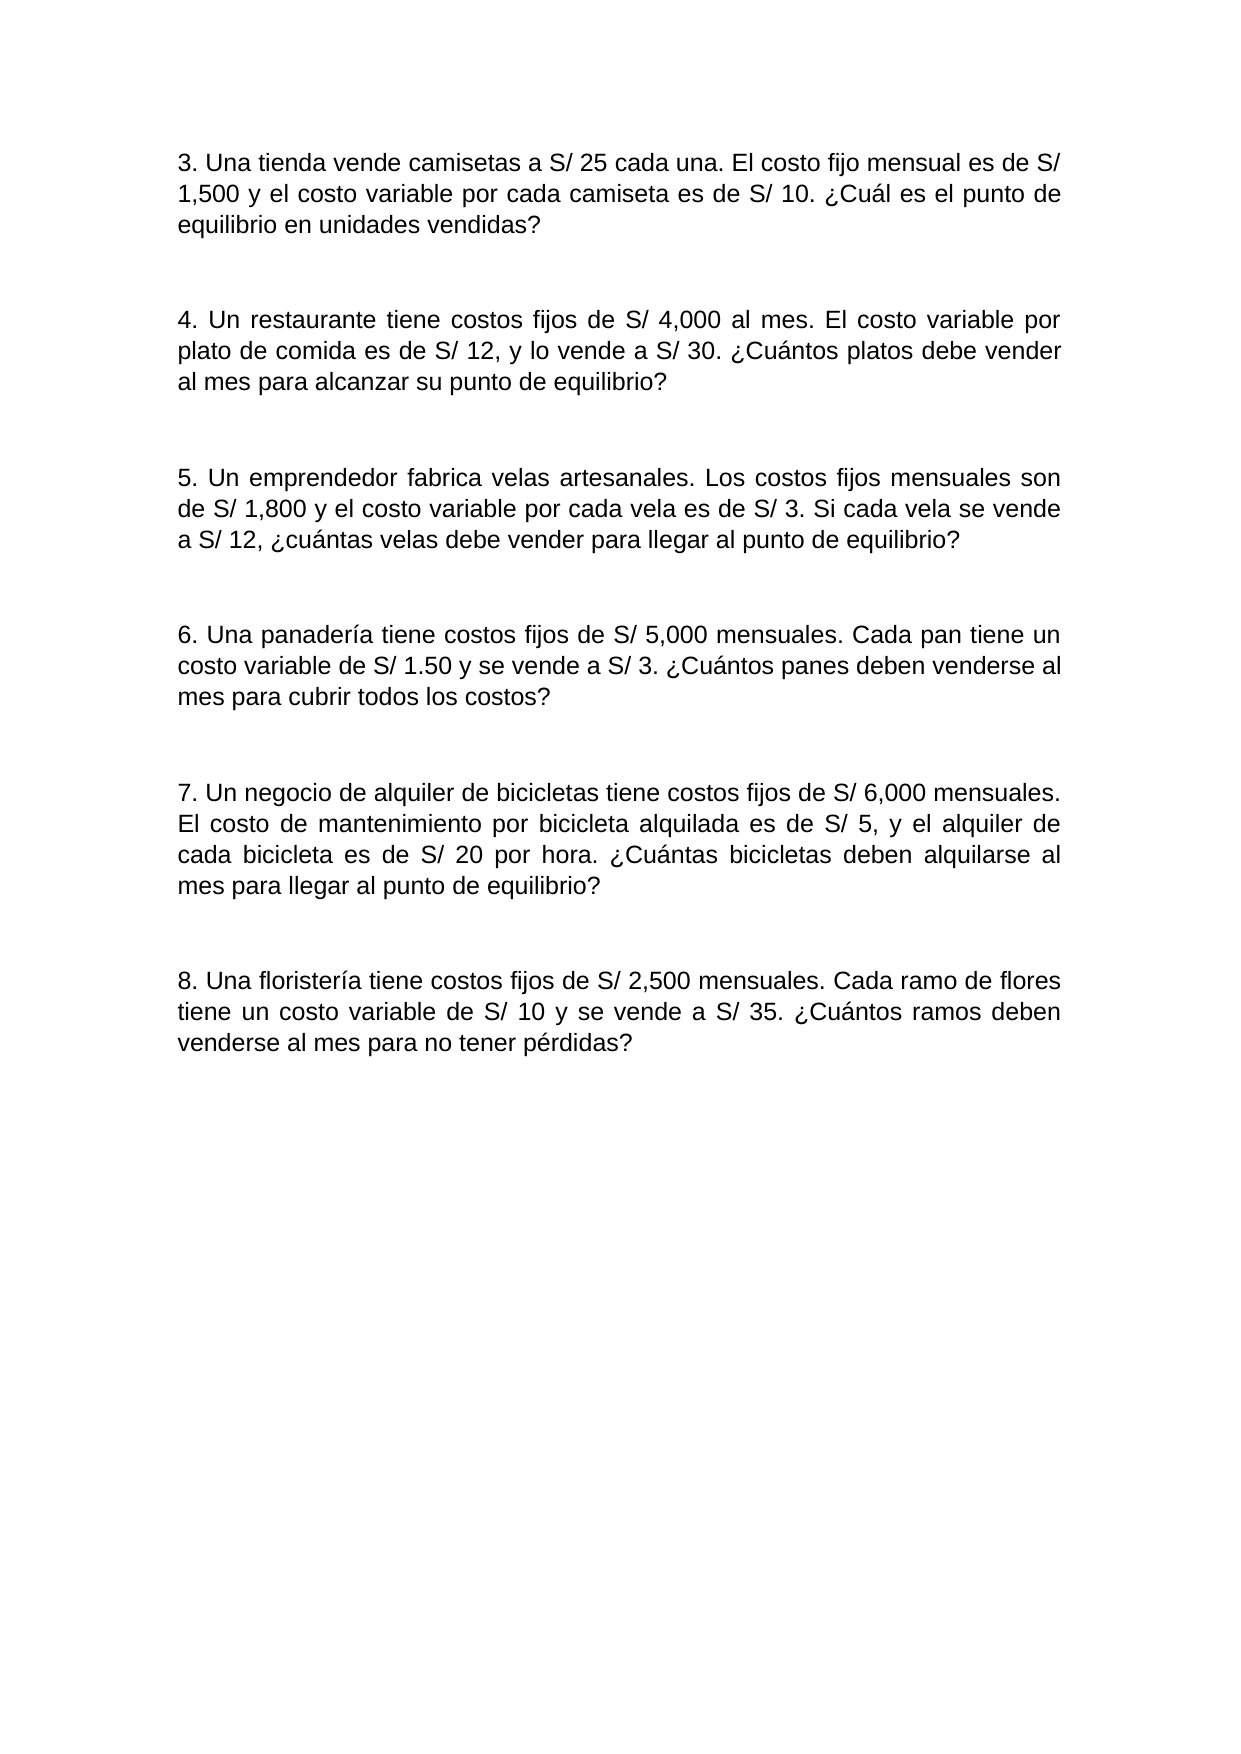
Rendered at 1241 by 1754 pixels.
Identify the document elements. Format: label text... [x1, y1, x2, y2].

text 3. Una tienda vende camisetas a S/ 25 cada una. El costo fijo mensual es de S/ 1,500 y el costo variable por cada camiseta es de S/ 10. ¿Cuál es el punto de equilibrio en unidades vendidas? [177, 148, 1063, 238]
text 8. Una floristería tiene costos fijos de S/ 2,500 mensuales. Cada ramo de flores tiene un costo variable de S/ 10 y se vende a S/ 35. ¿Cuántos ramos deben venderse al mes para no tener pérdidas? [177, 966, 1063, 1057]
text 5. Un emprendedor fabrica velas artesanales. Los costos fijos mensuales son de S/ 1,800 y el costo variable por cada vela es de S/ 3. Si cada vela se vende a S/ 12, ¿cuántas velas debe vender para llegar al punto de equilibrio? [177, 463, 1063, 553]
text 6. Una panadería tiene costos fijos de S/ 5,000 mensuales. Cada pan tiene un costo variable de S/ 1.50 y se vende a S/ 3. ¿Cuántos panes deben venderse al mes para cubrir todos los costos? [177, 620, 1063, 711]
text 7. Un negocio de alquiler de bicicletas tiene costos fijos de S/ 6,000 mensuales. El costo de mantenimiento por bicicleta alquilada es de S/ 5, y el alquiler de cada bicicleta es de S/ 20 por hora. ¿Cuántas bicicletas deben alquilarse al mes para llegar al punto de equilibrio? [177, 778, 1063, 899]
text 4. Un restaurante tiene costos fijos de S/ 4,000 al mes. El costo variable por plato de comida es de S/ 12, y lo vende a S/ 30. ¿Cuántos platos debe vender al mes para alcanzar su punto de equilibrio? [177, 305, 1063, 396]
